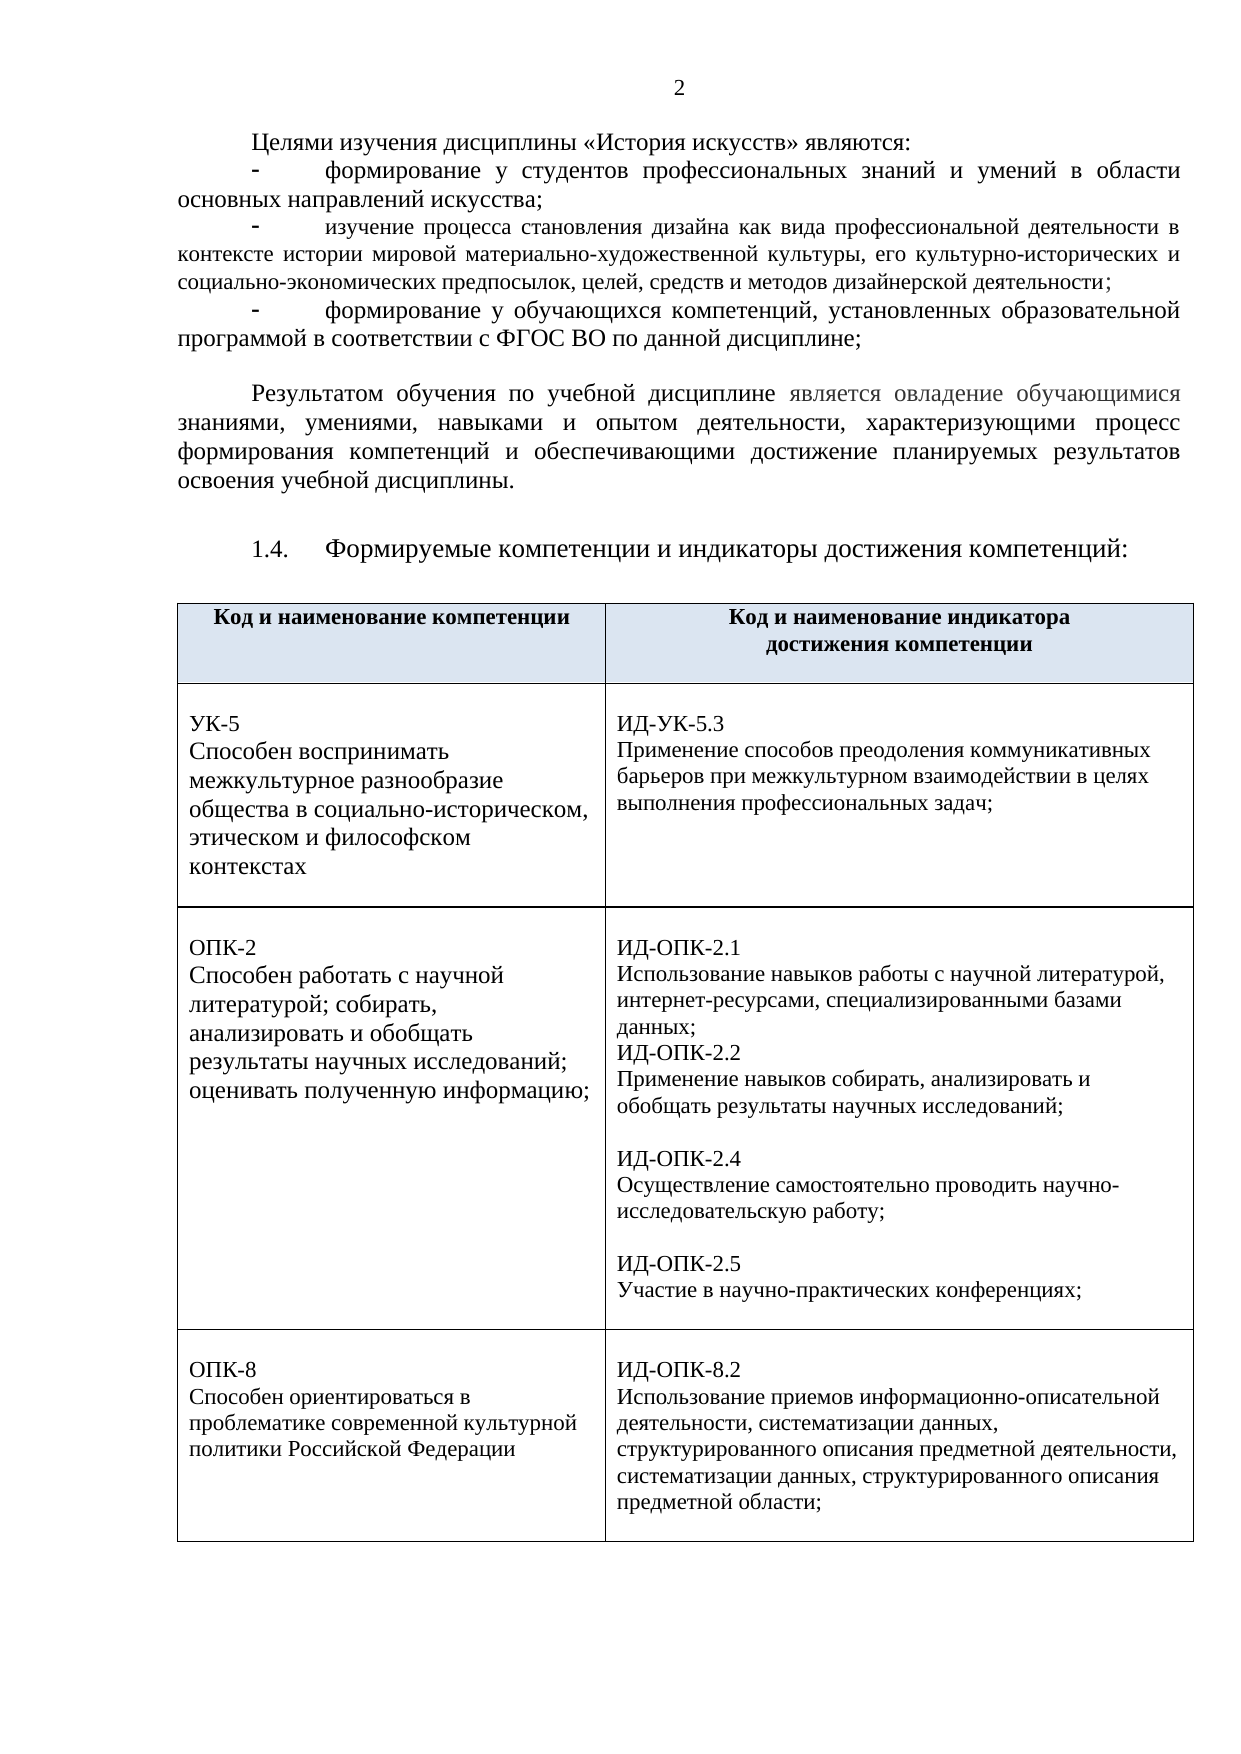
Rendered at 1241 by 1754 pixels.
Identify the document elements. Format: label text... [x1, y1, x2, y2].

subtitle Формируемые компетенции и индикаторы достижения компетенций: [251, 532, 1181, 563]
table_cell ИД-ОПК-8.2 Использование приемов информационно-описательной деятельности, систематизации данных, структурированного описания предметной деятельности, систематизации данных, структурированного описания предметной области; [606, 1330, 1193, 1541]
list формирование у обучающихся компетенций, установленных образовательной программой в соответствии с ФГОС ВО по данной дисциплине; [177, 295, 1181, 352]
list Результатом обучения по учебной дисциплине является овладение обучающимися знаниями, умениями, навыками и опытом деятельности, характеризующими процесс формирования компетенций и обеспечивающими достижение планируемых результатов освоения учебной дисциплины. [177, 378, 1181, 493]
list изучение процесса становления дизайна как вида профессиональной деятельности в контексте истории мировой материально-художественной культуры, его культурно-исторических и социально-экономических предпосылок, целей, средств и методов дизайнерской деятельности; [177, 213, 1181, 295]
table_header Код и наименование компетенции [178, 604, 605, 682]
table_cell ИД-УК-5.3 Применение способов преодоления коммуникативных барьеров при межкультурном взаимодействии в целях выполнения профессиональных задач; [606, 684, 1193, 906]
list Целями изучения дисциплины «История искусств» являются: [251, 127, 1181, 155]
table_cell ИД-ОПК-2.1 Использование навыков работы c научной литературой, интернет-ресурсами, специализированными базами данных; ИД-ОПК-2.2 Применение навыков собирать, анализировать и обобщать результаты научных исследований; ИД-ОПК-2.4 Осуществление самостоятельно проводить научно-исследовательскую работу; ИД-ОПК-2.5 Участие в научно-практических конференциях; [606, 908, 1193, 1329]
table_cell УК-5 Способен воспринимать межкультурное разнообразие общества в социально-историческом, этическом и философском контекстах [178, 684, 605, 906]
list формирование у студентов профессиональных знаний и умений в области основных направлений искусства; [177, 155, 1181, 213]
table_cell ОПК-2 Способен работать c научной литературой; собирать, анализировать и обобщать результаты научных исследований; оценивать полученную информацию; [178, 908, 605, 1329]
table_header Код и наименование индикатора достижения компетенции [606, 604, 1193, 682]
table_cell ОПК-8 Способен ориентироваться в проблематике современной культурной политики Российской Федерации [178, 1330, 605, 1541]
